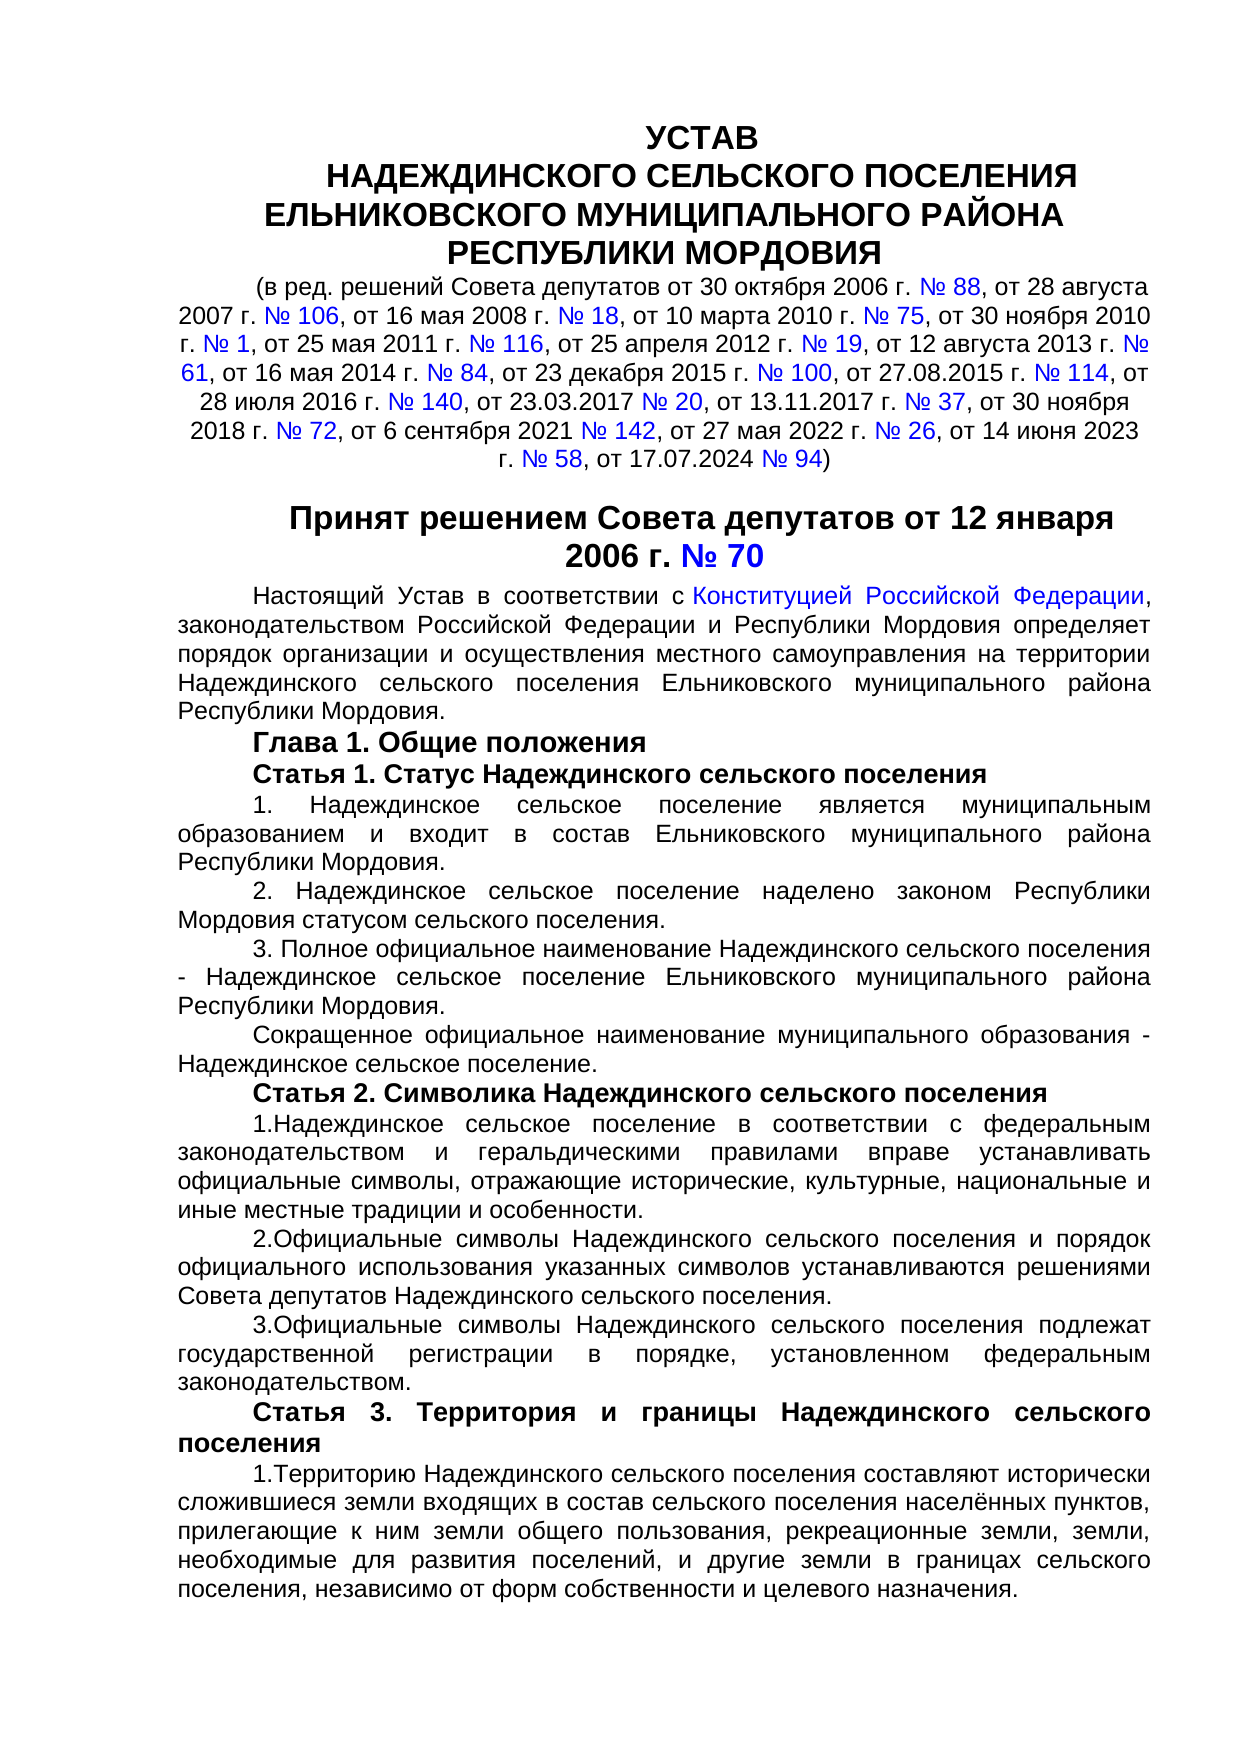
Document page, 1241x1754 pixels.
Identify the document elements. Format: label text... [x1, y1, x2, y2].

text Статья 3. Территория и границы Надеждинского сельского поселения [177, 1396, 1152, 1458]
text 2.Официальные символы Надеждинского сельского поселения и порядок официального использования указанных символов устанавливаются решениями Совета депутатов Надеждинского сельского поселения. [177, 1223, 1152, 1310]
text Сокращенное официальное наименование муниципального образования - Надеждинское сельское поселение. [177, 1020, 1152, 1077]
text 2. Надеждинское сельское поселение наделено законом Республики Мордовия статусом сельского поселения. [177, 876, 1152, 933]
text УСТАВ [177, 118, 1152, 157]
text 1.Территорию Надеждинского сельского поселения составляют исторически сложившиеся земли входящих в состав сельского поселения населённых пунктов, прилегающие к ним земли общего пользования, рекреационные земли, земли, необходимые для развития поселений, и другие земли в границах сельского поселения, независимо от форм собственности и целевого назначения. [177, 1458, 1152, 1602]
text (в ред. решений Совета депутатов от 30 октября 2006 г. № 88, от 28 августа 2007 г. № 106, от 16 мая 2008 г. № 18, от 10 марта 2010 г. № 75, от 30 ноября 2010 г. № 1, от 25 мая 2011 г. № 116, от 25 апреля 2012 г. № 19, от 12 августа 2013 г. № 61, от 16 мая 2014 г. № 84, от 23 декабря 2015 г. № 100, от 27.08.2015 г. № 114, от 28 июля 2016 г. № 140, от 23.03.2017 № 20, от 13.11.2017 г. № 37, от 30 ноября 2018 г. № 72, от 6 сентября 2021 № 142, от 27 мая 2022 г. № 26, от 14 июня 2023 г. № 58, от 17.07.2024 № 94) [177, 272, 1152, 473]
text 1. Надеждинское сельское поселение является муниципальным образованием и входит в состав Ельниковского муниципального района Республики Мордовия. [177, 790, 1152, 876]
text Глава 1. Общие положения [177, 725, 1152, 758]
text НАДЕЖДИНСКОГО СЕЛЬСКОГО ПОСЕЛЕНИЯ ЕЛЬНИКОВСКОГО МУНИЦИПАЛЬНОГО РАЙОНА РЕСПУБЛИКИ МОРДОВИЯ [177, 157, 1152, 272]
text 1.Надеждинское сельское поселение в соответствии с федеральным законодательством и геральдическими правилами вправе устанавливать официальные символы, отражающие исторические, культурные, национальные и иные местные традиции и особенности. [177, 1108, 1152, 1223]
text 3.Официальные символы Надеждинского сельского поселения подлежат государственной регистрации в порядке, установленном федеральным законодательством. [177, 1310, 1152, 1396]
text Статья 2. Символика Надеждинского сельского поселения [177, 1077, 1152, 1108]
text Принят решением Совета депутатов от 12 января 2006 г. № 70 [177, 498, 1152, 575]
text Настоящий Устав в соответствии с Конституцией Российской Федерации, законодательством Российской Федерации и Республики Мордовия определяет порядок организации и осуществления местного самоуправления на территории Надеждинского сельского поселения Ельниковского муниципального района Республики Мордовия. [177, 581, 1152, 725]
text 3. Полное официальное наименование Надеждинского сельского поселения - Надеждинское сельское поселение Ельниковского муниципального района Республики Мордовия. [177, 933, 1152, 1020]
text Статья 1. Статус Надеждинского сельского поселения [177, 758, 1152, 790]
